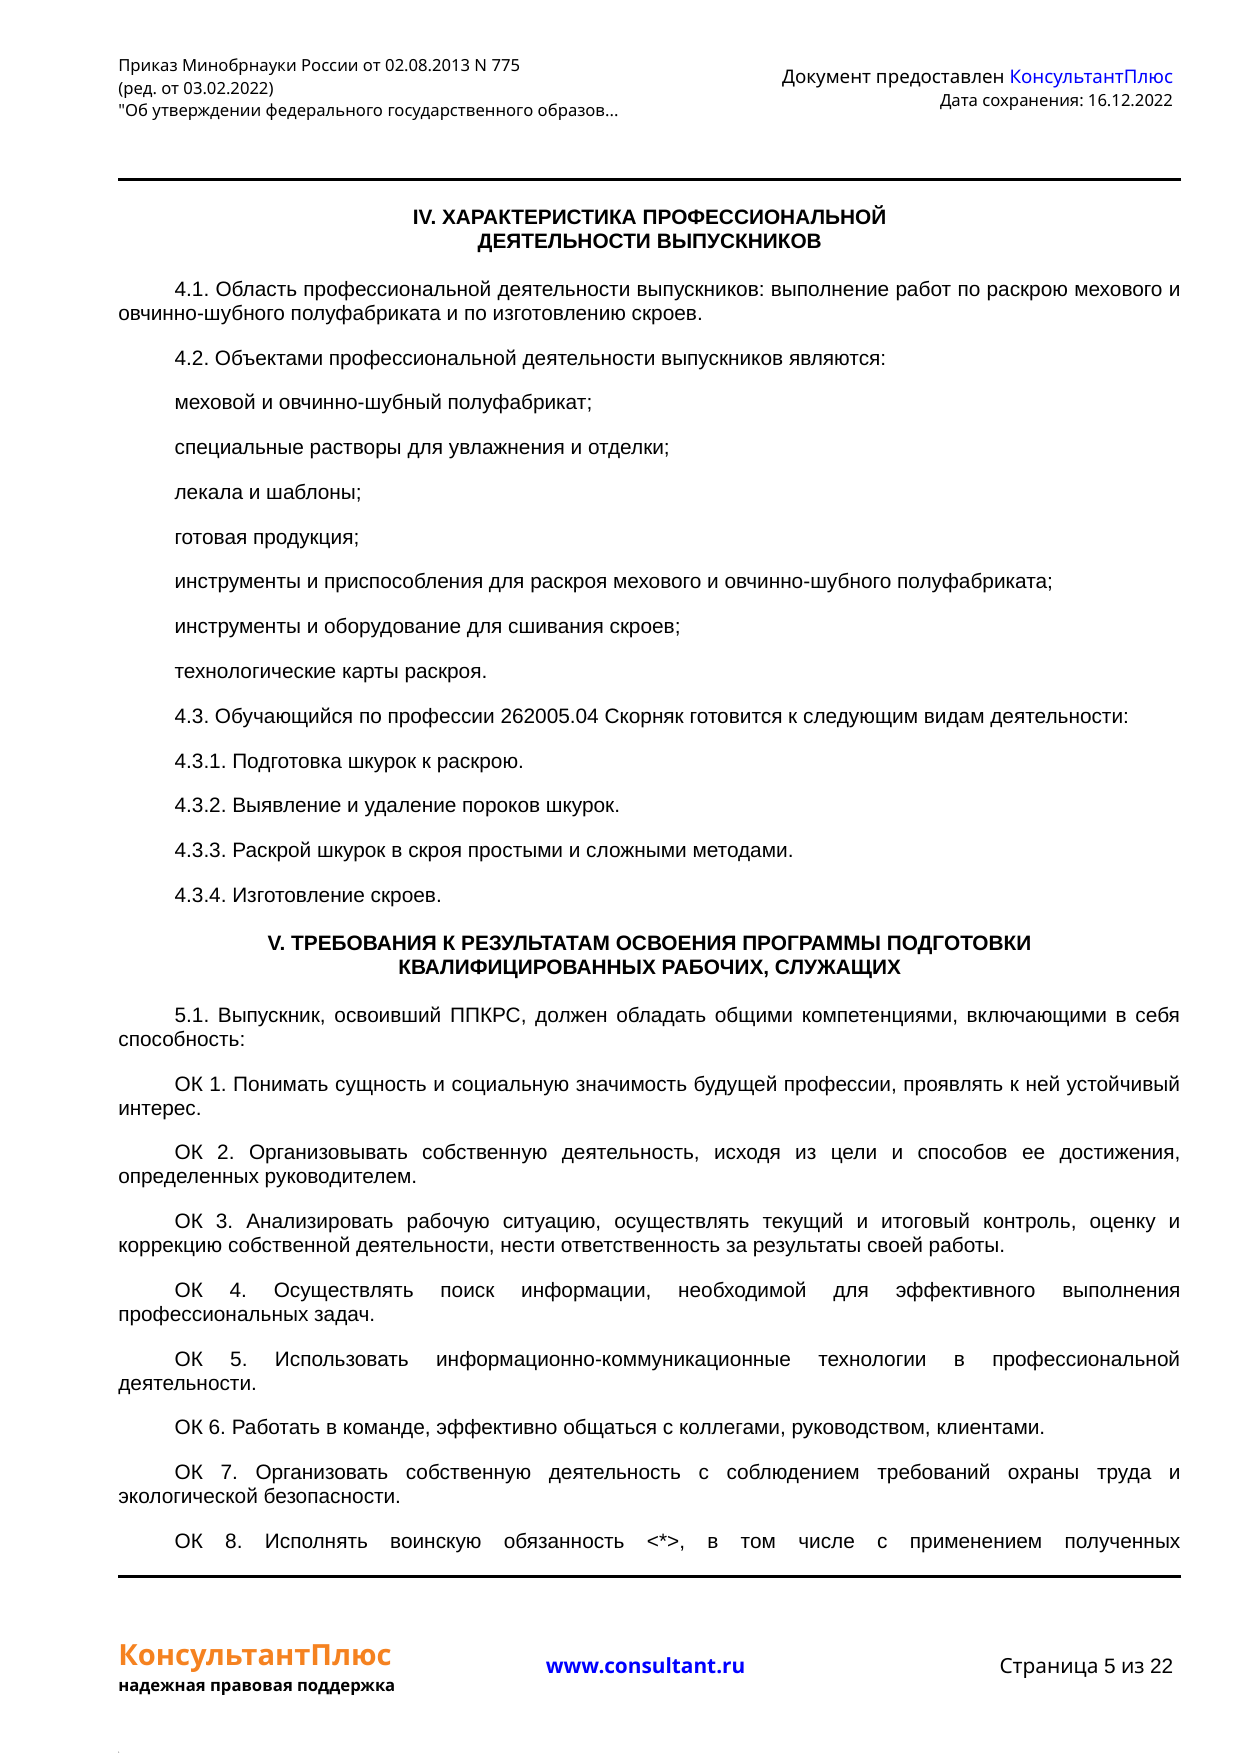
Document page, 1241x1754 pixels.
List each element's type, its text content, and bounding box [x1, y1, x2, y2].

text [118, 1529, 1181, 1553]
text 4.3. Обучающийся по профессии 262005.04 Скорняк готовится к следующим видам деятельности: [118, 704, 1181, 728]
text специальные растворы для увлажнения и отделки; [118, 435, 1181, 459]
text ОК 4. Осуществлять поиск информации, необходимой для эффективного выполнения профессиональных задач. [118, 1278, 1181, 1326]
text инструменты и оборудование для сшивания скроев; [118, 614, 1181, 638]
text ОК 5. Использовать информационно-коммуникационные технологии в профессиональной деятельности. [118, 1346, 1181, 1394]
title ДЕЯТЕЛЬНОСТИ ВЫПУСКНИКОВ [118, 229, 1181, 253]
text меховой и овчинно-шубный полуфабрикат; [118, 390, 1181, 414]
text лекала и шаблоны; [118, 480, 1181, 504]
text 4.3.1. Подготовка шкурок к раскрою. [118, 748, 1181, 772]
text ОК 6. Работать в команде, эффективно общаться с коллегами, руководством, клиентами. [118, 1415, 1181, 1439]
text готовая продукция; [118, 524, 1181, 548]
text ОК 2. Организовывать собственную деятельность, исходя из цели и способов ее достижения, определенных руководителем. [118, 1140, 1181, 1188]
text ОК 1. Понимать сущность и социальную значимость будущей профессии, проявлять к ней устойчивый интерес. [118, 1071, 1181, 1119]
text ОК 3. Анализировать рабочую ситуацию, осуществлять текущий и итоговый контроль, оценку и коррекцию собственной деятельности, нести ответственность за результаты своей работы. [118, 1209, 1181, 1257]
text 4.3.2. Выявление и удаление пороков шкурок. [118, 793, 1181, 817]
title IV. ХАРАКТЕРИСТИКА ПРОФЕССИОНАЛЬНОЙ [118, 205, 1181, 229]
title КВАЛИФИЦИРОВАННЫХ РАБОЧИХ, СЛУЖАЩИХ [118, 955, 1181, 979]
text ОК 7. Организовать собственную деятельность с соблюдением требований охраны труда и экологической безопасности. [118, 1460, 1181, 1508]
title V. ТРЕБОВАНИЯ К РЕЗУЛЬТАТАМ ОСВОЕНИЯ ПРОГРАММЫ ПОДГОТОВКИ [118, 931, 1181, 955]
text 4.1. Область профессиональной деятельности выпускников: выполнение работ по раскрою мехового и овчинно-шубного полуфабриката и по изготовлению скроев. [118, 277, 1181, 324]
text 4.2. Объектами профессиональной деятельности выпускников являются: [118, 345, 1181, 369]
text технологические карты раскроя. [118, 659, 1181, 683]
text 5.1. Выпускник, освоивший ППКРС, должен обладать общими компетенциями, включающими в себя способность: [118, 1003, 1181, 1051]
text инструменты и приспособления для раскроя мехового и овчинно-шубного полуфабриката; [118, 569, 1181, 593]
text 4.3.4. Изготовление скроев. [118, 883, 1181, 907]
text 4.3.3. Раскрой шкурок в скроя простыми и сложными методами. [118, 838, 1181, 862]
